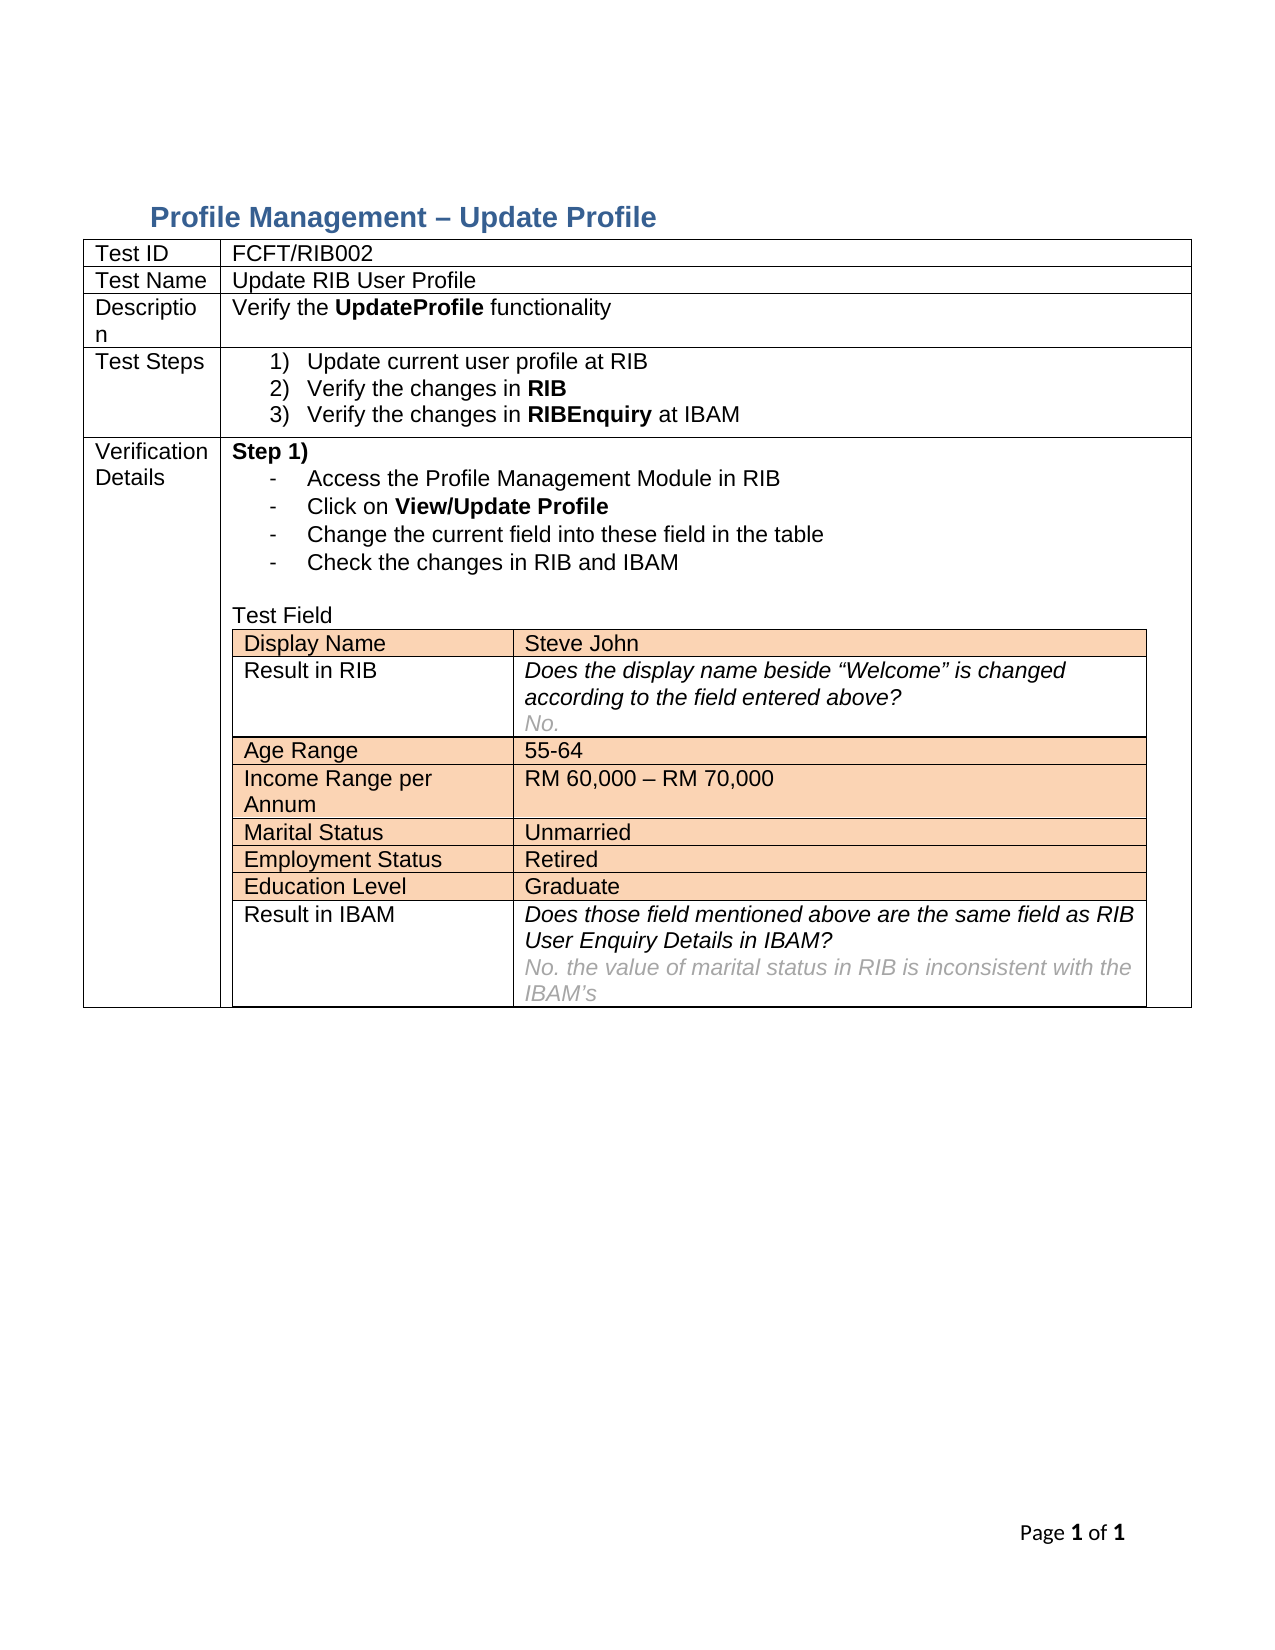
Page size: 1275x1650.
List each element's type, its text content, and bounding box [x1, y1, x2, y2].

table_cell Test Name [84, 267, 220, 293]
subtitle Profile Management – Update Profile [150, 200, 1125, 233]
table_cell Update RIB User Profile [221, 267, 1191, 293]
table_cell Verify the UpdateProfile functionality [221, 294, 1191, 347]
table_cell Verification Details [84, 438, 220, 1007]
table_cell Description [84, 294, 220, 347]
table_cell Step 1) Access the Profile Management Module in RIB Click on View/Update Profile Change the current field into these field in the table Check the changes in RIB and IBAM Test Field [221, 438, 1191, 1007]
table_header Test ID [84, 240, 220, 266]
table_cell Update current user profile at RIB Verify the changes in RIB Verify the changes in RIBEnquiry at IBAM [221, 348, 1191, 437]
table_header FCFT/RIB002 [221, 240, 1191, 266]
table_cell Test Steps [84, 348, 220, 437]
